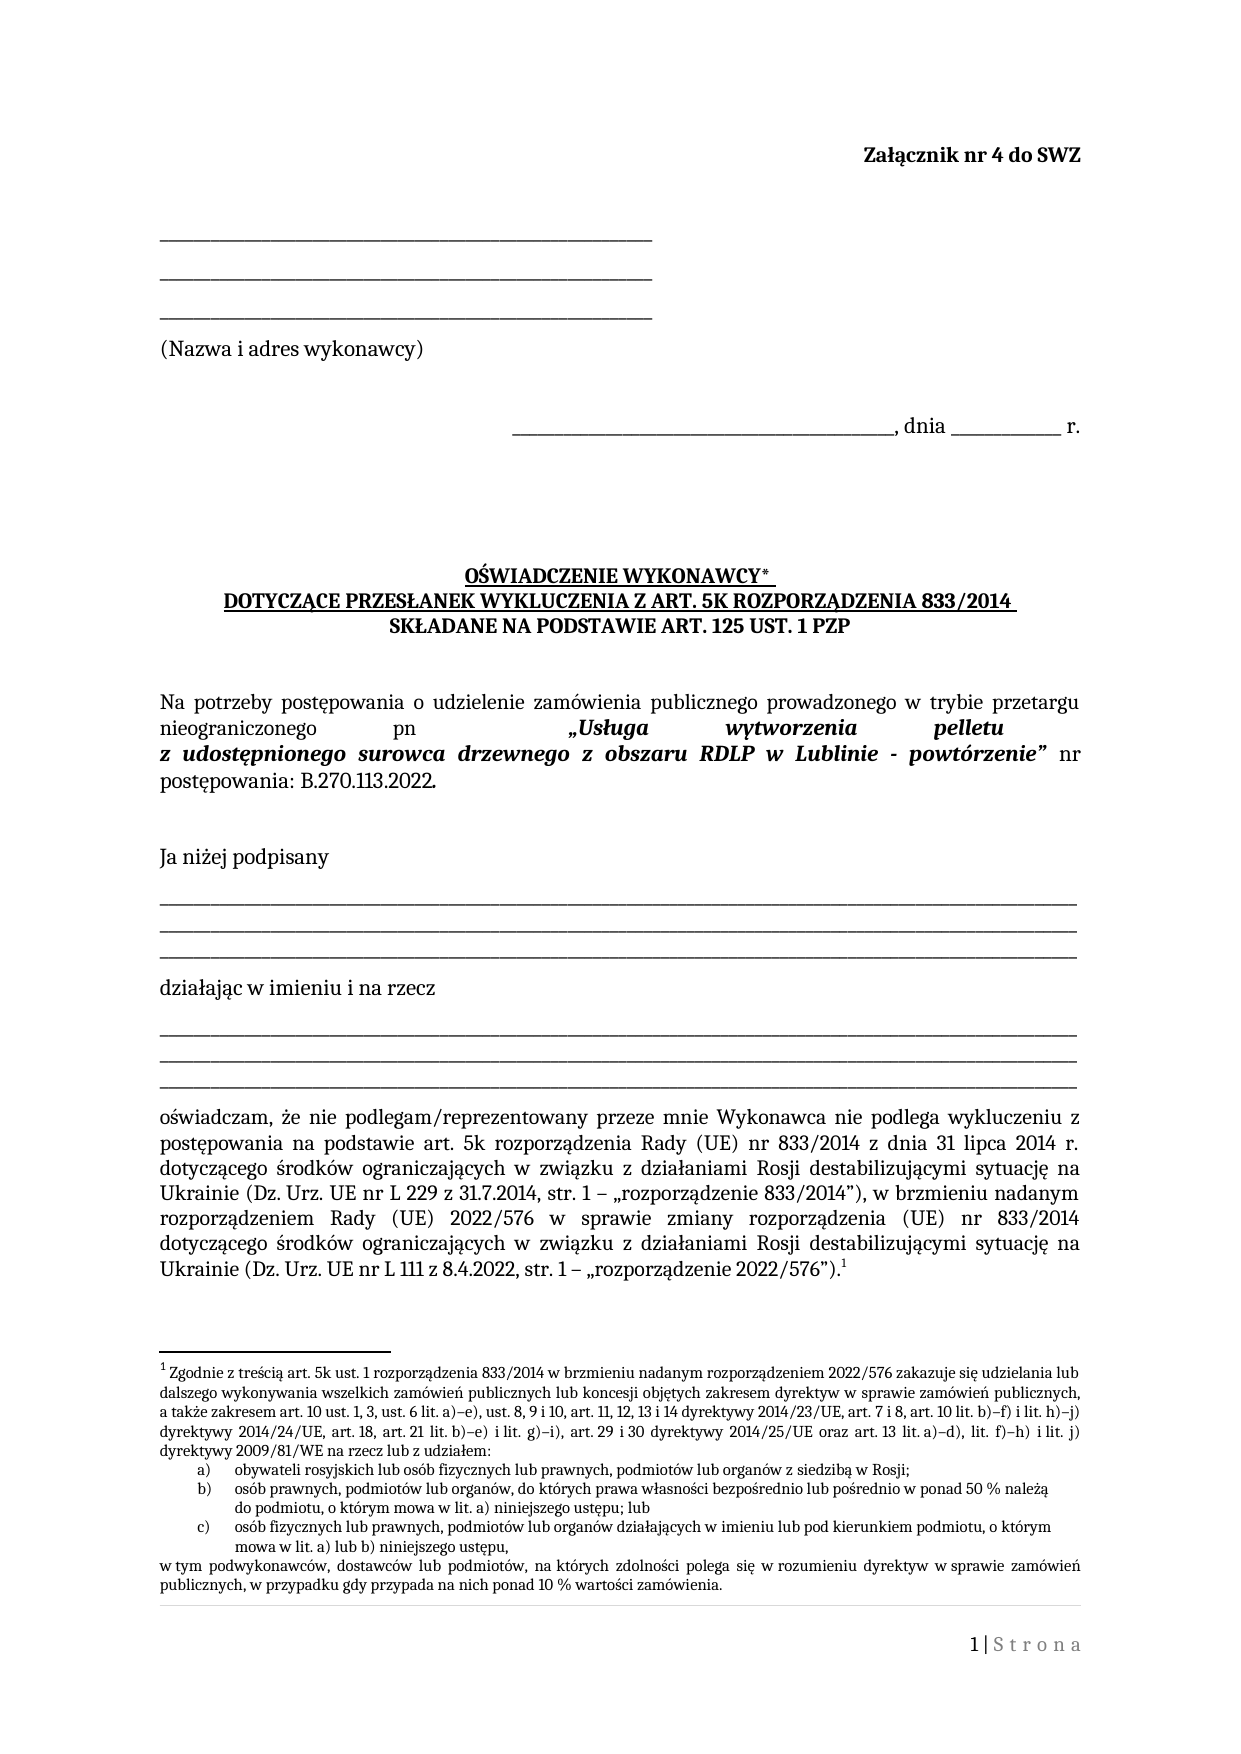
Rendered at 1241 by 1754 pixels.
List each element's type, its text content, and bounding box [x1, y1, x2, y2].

text __________________________________________________________ [159, 297, 1081, 323]
text ____________________________________________________________________________________________________________________________________________________________________________________________________________________________________________________________________________________________________________________________________ [159, 1013, 1081, 1092]
text _____________________________________________, dnia _____________ r. [159, 413, 1081, 439]
text oświadczam, że nie podlegam/reprezentowany przeze mnie Wykonawca nie podlega wykluczeniu z postępowania na podstawie art. 5k rozporządzenia Rady (UE) nr 833/2014 z dnia 31 lipca 2014 r. dotyczącego środków ograniczających w związku z działaniami Rosji destabilizującymi sytuację na Ukrainie (Dz. Urz. UE nr L 229 z 31.7.2014, str. 1 – „rozporządzenie 833/2014”), w brzmieniu nadanym rozporządzeniem Rady (UE) 2022/576 w sprawie zmiany rozporządzenia (UE) nr 833/2014 dotyczącego środków ograniczających w związku z działaniami Rosji destabilizującymi sytuację na Ukrainie (Dz. Urz. UE nr L 111 z 8.4.2022, str. 1 – „rozporządzenie 2022/576”). [159, 1105, 1081, 1281]
text OŚWIADCZENIE WYKONAWCY* DOTYCZĄCE PRZESŁANEK WYKLUCZENIA Z ART. 5K ROZPORZĄDZENIA 833/2014 SKŁADANE NA PODSTAWIE ART. 125 UST. 1 PZP [159, 564, 1081, 639]
text Na potrzeby postępowania o udzielenie zamówienia publicznego prowadzonego w trybie przetargu nieograniczonego pn „Usługa wytworzenia pelletu z udostępnionego surowca drzewnego z obszaru RDLP w Lublinie - powtórzenie” nr postępowania: B.270.113.2022. [159, 690, 1081, 794]
text Załącznik nr 4 do SWZ [159, 142, 1081, 168]
text (Nazwa i adres wykonawcy) [159, 336, 1081, 362]
text ____________________________________________________________________________________________________________________________________________________________________________________________________________________________________________________________________________________________________________________________________ [159, 883, 1081, 962]
text Ja niżej podpisany [159, 844, 1081, 871]
text działając w imieniu i na rzecz [159, 974, 1081, 1001]
text __________________________________________________________ [159, 258, 1081, 284]
text __________________________________________________________ [159, 219, 1081, 245]
